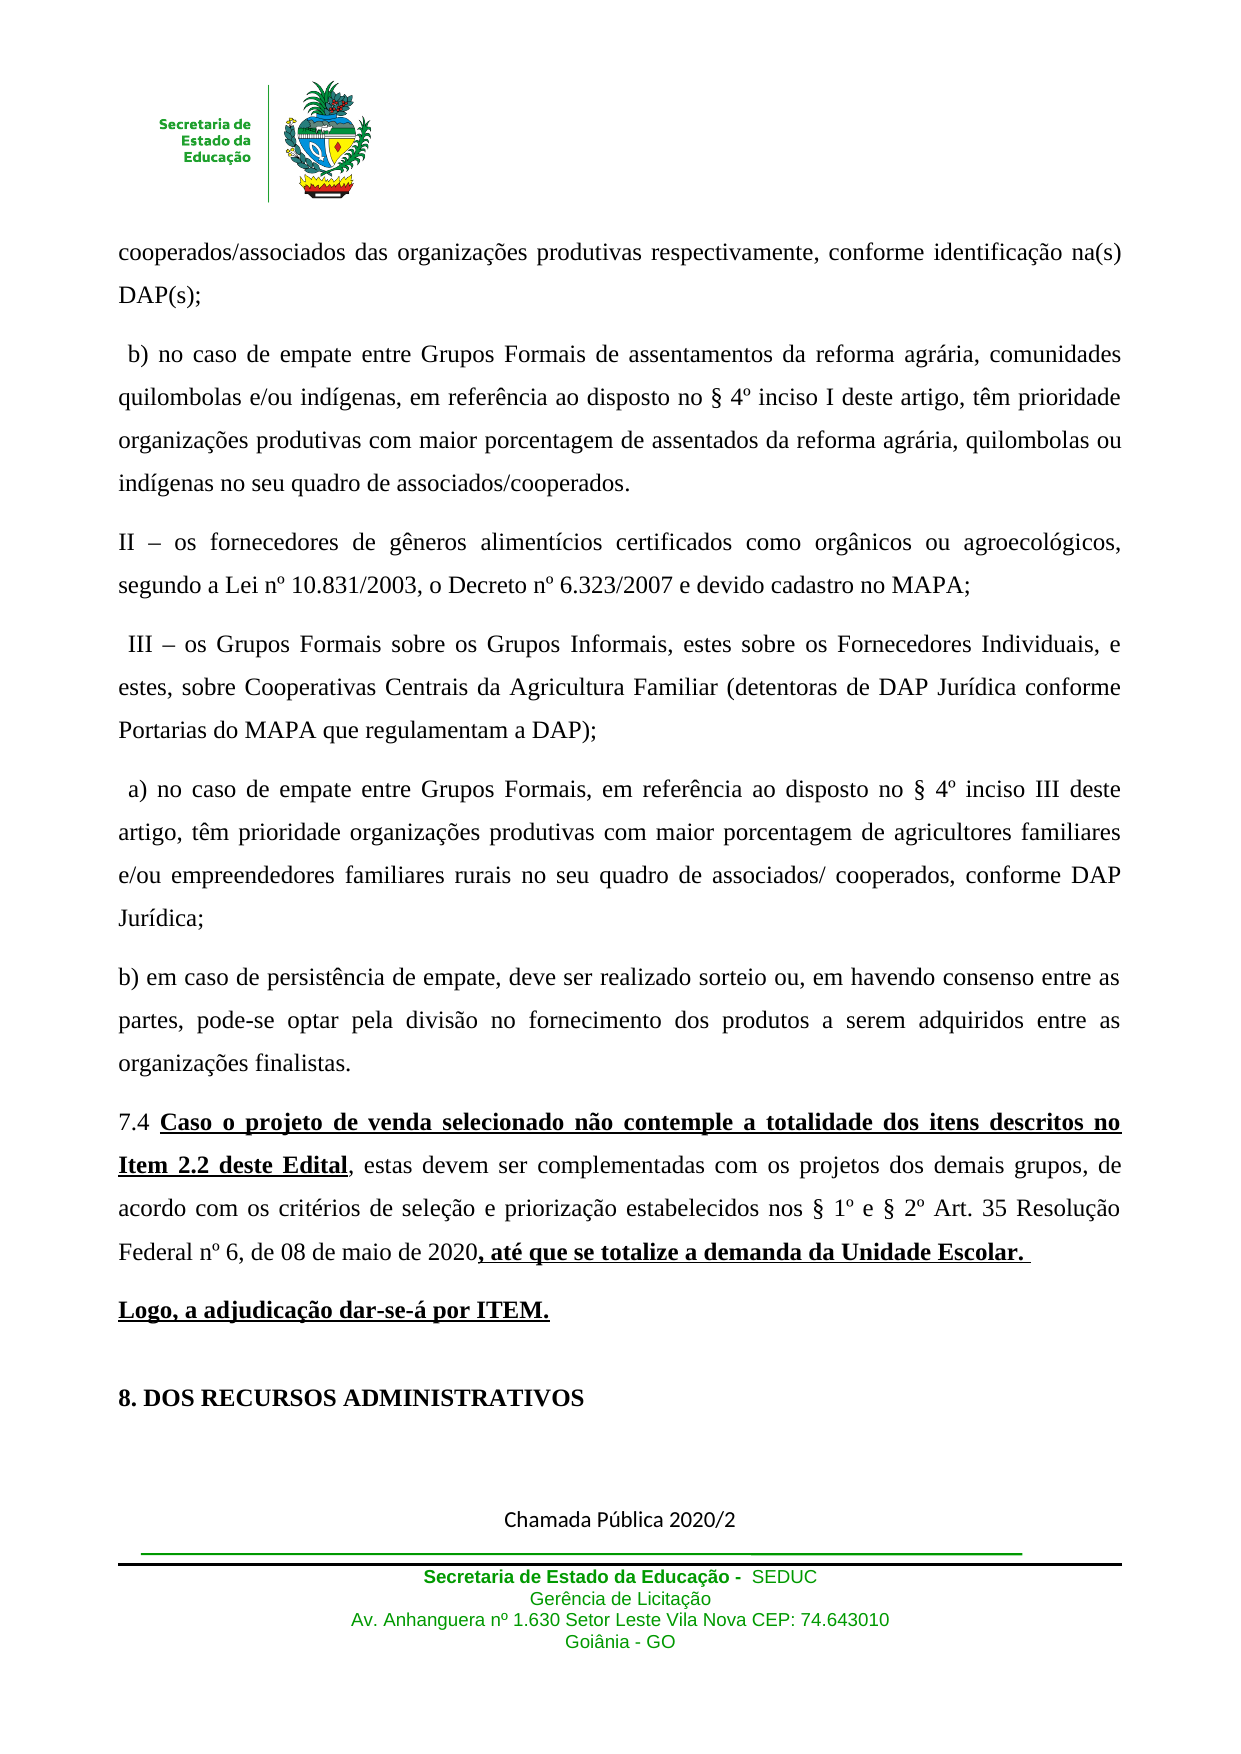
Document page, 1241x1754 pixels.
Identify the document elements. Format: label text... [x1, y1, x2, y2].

text b) no caso de empate entre Grupos Formais de assentamentos da reforma agrária, comunidades quilombolas e/ou indígenas, em referência ao disposto no § 4º inciso I deste artigo, têm prioridade organizações produtivas com maior porcentagem de assentados da reforma agrária, quilombolas ou indígenas no seu quadro de associados/cooperados. [118, 339, 1122, 497]
text II – os fornecedores de gêneros alimentícios certificados como orgânicos ou agroecológicos, segundo a Lei nº 10.831/2003, o Decreto nº 6.323/2007 e devido cadastro no MAPA; [118, 527, 1122, 599]
text 8. DOS RECURSOS ADMINISTRATIVOS [118, 1383, 1122, 1412]
text Logo, a adjudicação dar-se-á por ITEM. [118, 1295, 1122, 1324]
picture [118, 73, 412, 210]
text a) no caso de empate entre Grupos Formais, em referência ao disposto no § 4º inciso III deste artigo, têm prioridade organizações produtivas com maior porcentagem de agricultores familiares e/ou empreendedores familiares rurais no seu quadro de associados/ cooperados, conforme DAP Jurídica; [118, 774, 1122, 932]
text 7.4 Caso o projeto de venda selecionado não contemple a totalidade dos itens descritos no Item 2.2 deste Edital, estas devem ser complementadas com os projetos dos demais grupos, de acordo com os critérios de seleção e priorização estabelecidos nos § 1º e § 2º Art. 35 Resolução Federal nº 6, de 08 de maio de 2020, até que se totalize a demanda da Unidade Escolar. [118, 1107, 1122, 1265]
text III – os Grupos Formais sobre os Grupos Informais, estes sobre os Fornecedores Individuais, e estes, sobre Cooperativas Centrais da Agricultura Familiar (detentoras de DAP Jurídica conforme Portarias do MAPA que regulamentam a DAP); [118, 629, 1122, 744]
text b) em caso de persistência de empate, deve ser realizado sorteio ou, em havendo consenso entre as partes, pode-se optar pela divisão no fornecimento dos produtos a serem adquiridos entre as organizações finalistas. [118, 962, 1122, 1077]
